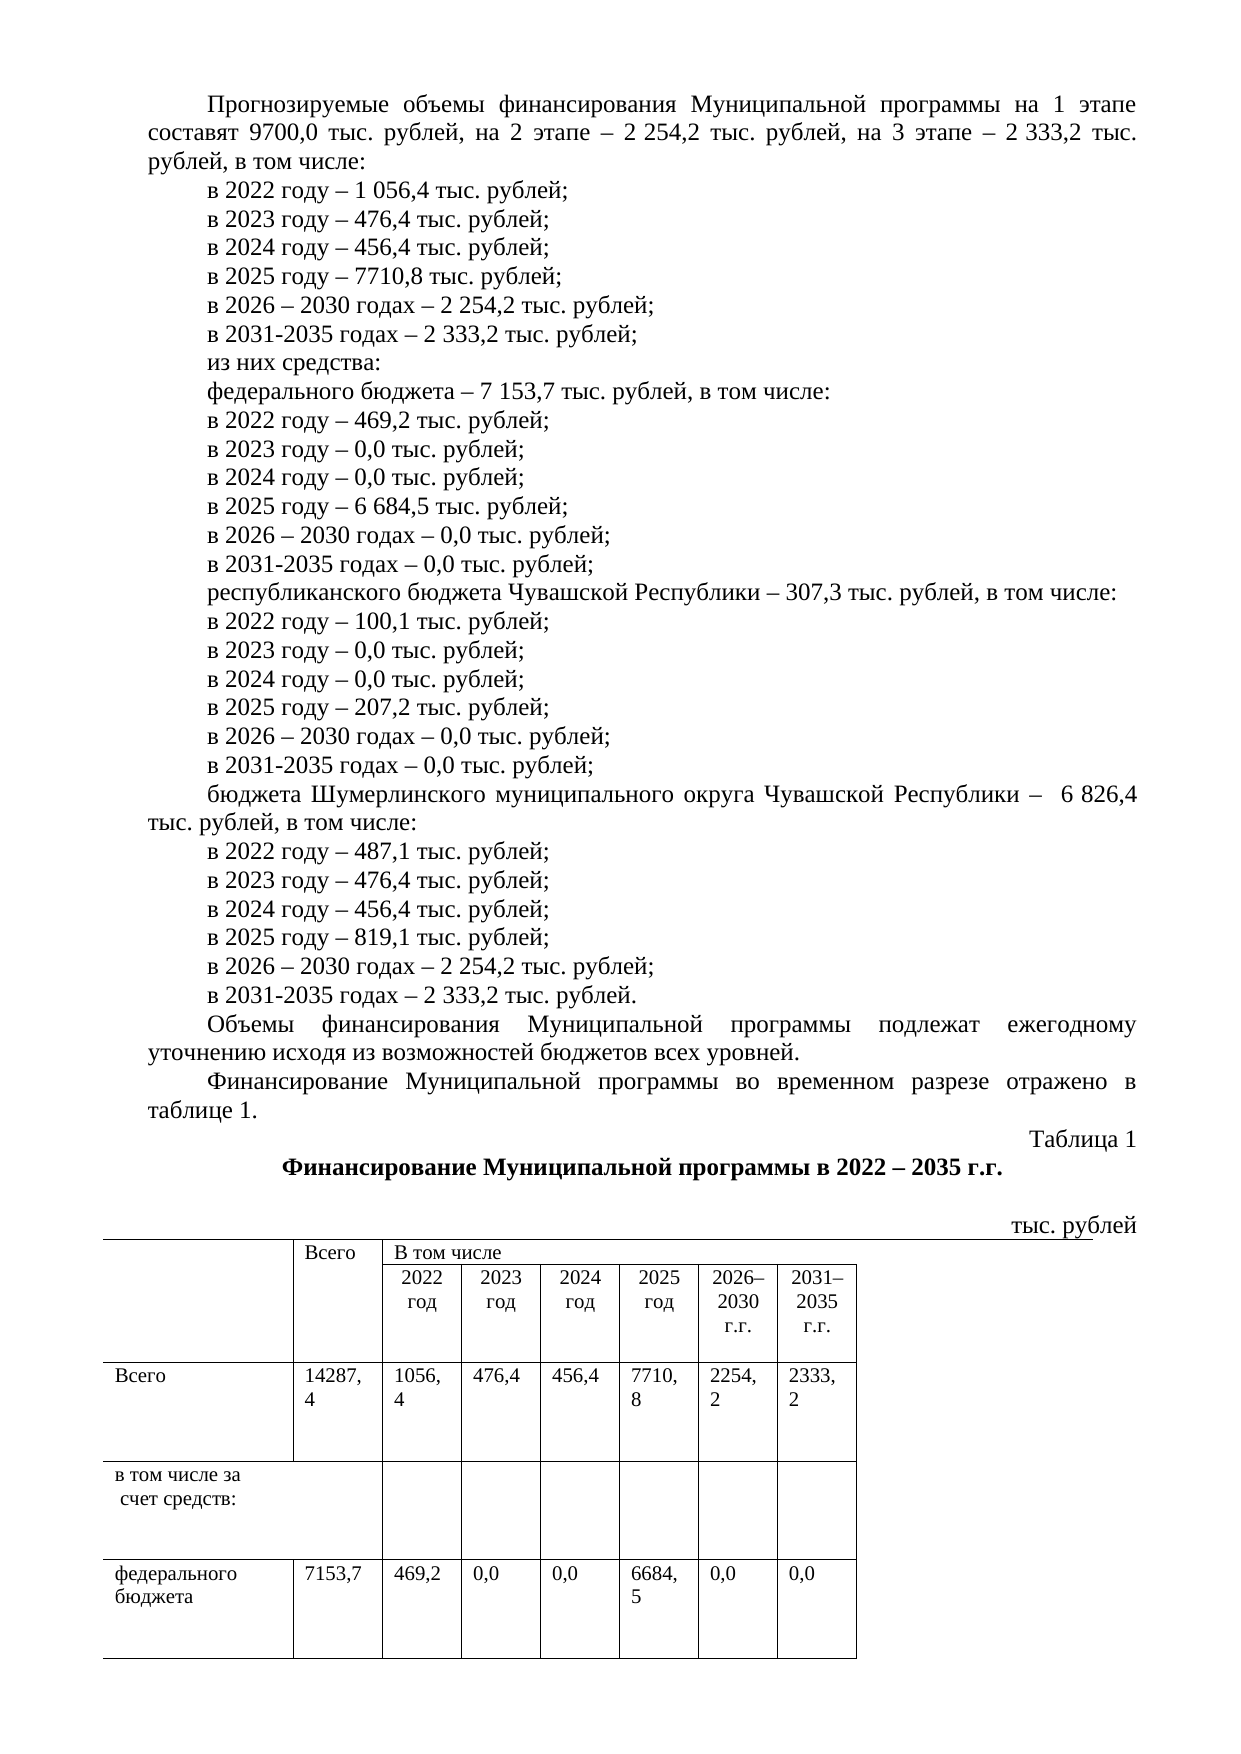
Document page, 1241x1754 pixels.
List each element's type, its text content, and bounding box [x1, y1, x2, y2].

text в 2026 – 2030 годах – 2 254,2 тыс. рублей; [148, 290, 1137, 319]
text в 2024 году – 456,4 тыс. рублей; [148, 232, 1137, 261]
text в 2026 – 2030 годах – 0,0 тыс. рублей; [148, 721, 1137, 750]
table_cell 2025 год [620, 1265, 698, 1362]
table_cell [699, 1462, 777, 1559]
text в 2022 году – 1 056,4 тыс. рублей; [148, 175, 1137, 204]
text Финансирование Муниципальной программы во временном разрезе отражено в таблице 1. [148, 1066, 1137, 1124]
table_cell [620, 1462, 698, 1559]
table_cell [383, 1462, 461, 1559]
text в 2031-2035 годах – 2 333,2 тыс. рублей. [148, 980, 1137, 1009]
text в 2025 году – 6 684,5 тыс. рублей; [148, 491, 1137, 520]
text из них средства: [148, 347, 1137, 376]
table_cell [541, 1462, 619, 1559]
text в 2023 году – 0,0 тыс. рублей; [148, 635, 1137, 664]
table_cell в том числе за счет средств: [103, 1462, 382, 1559]
text в 2024 году – 0,0 тыс. рублей; [148, 664, 1137, 692]
text в 2031-2035 годах – 2 333,2 тыс. рублей; [148, 319, 1137, 347]
text Финансирование Муниципальной программы в 2022 – 2035 г.г. [148, 1152, 1137, 1181]
text в 2025 году – 7710,8 тыс. рублей; [148, 261, 1137, 290]
text в 2023 году – 0,0 тыс. рублей; [148, 434, 1137, 462]
text в 2022 году – 469,2 тыс. рублей; [148, 405, 1137, 434]
table_cell 14287,4 [294, 1363, 382, 1461]
text в 2026 – 2030 годах – 2 254,2 тыс. рублей; [148, 951, 1137, 980]
table_cell 2254,2 [699, 1363, 777, 1461]
table_cell [778, 1462, 856, 1559]
table_cell 0,0 [462, 1560, 540, 1658]
text в 2022 году – 100,1 тыс. рублей; [148, 606, 1137, 635]
text бюджета Шумерлинского муниципального округа Чувашской Республики – 6 826,4 тыс. рублей, в том числе: [148, 779, 1137, 836]
text республиканского бюджета Чувашской Республики – 307,3 тыс. рублей, в том числе: [148, 577, 1137, 606]
text Объемы финансирования Муниципальной программы подлежат ежегодному уточнению исходя из возможностей бюджетов всех уровней. [148, 1009, 1137, 1066]
text Прогнозируемые объемы финансирования Муниципальной программы на 1 этапе составят 9700,0 тыс. рублей, на 2 этапе – 2 254,2 тыс. рублей, на 3 этапе – 2 333,2 тыс. рублей, в том числе: [148, 89, 1137, 175]
table_cell 7710,8 [620, 1363, 698, 1461]
text в 2023 году – 476,4 тыс. рублей; [148, 865, 1137, 894]
text в 2025 году – 207,2 тыс. рублей; [148, 692, 1137, 721]
table_cell 2026– 2030 г.г. [699, 1265, 777, 1362]
table_cell федерального бюджета [103, 1560, 293, 1658]
table_cell 2031– 2035 г.г. [778, 1265, 856, 1362]
table_cell 0,0 [699, 1560, 777, 1658]
table_header В том числе [383, 1240, 1093, 1264]
table_cell [462, 1462, 540, 1559]
table_header Всего [294, 1240, 382, 1362]
text в 2022 году – 487,1 тыс. рублей; [148, 836, 1137, 865]
table_cell 1056,4 [383, 1363, 461, 1461]
text тыс. рублей [148, 1210, 1137, 1239]
text федерального бюджета – 7 153,7 тыс. рублей, в том числе: [148, 376, 1137, 405]
table_cell 2333,2 [778, 1363, 856, 1461]
text Таблица 1 [148, 1124, 1137, 1152]
text в 2031-2035 годах – 0,0 тыс. рублей; [148, 549, 1137, 577]
table_cell 6684,5 [620, 1560, 698, 1658]
table_cell 2022 год [383, 1265, 461, 1362]
table_cell 456,4 [541, 1363, 619, 1461]
table_cell 2024 год [541, 1265, 619, 1362]
text в 2026 – 2030 годах – 0,0 тыс. рублей; [148, 520, 1137, 549]
text в 2024 году – 456,4 тыс. рублей; [148, 894, 1137, 922]
text в 2024 году – 0,0 тыс. рублей; [148, 462, 1137, 491]
text в 2031-2035 годах – 0,0 тыс. рублей; [148, 750, 1137, 779]
text в 2023 году – 476,4 тыс. рублей; [148, 204, 1137, 232]
table_cell 2023 год [462, 1265, 540, 1362]
table_cell 0,0 [541, 1560, 619, 1658]
table_cell 0,0 [778, 1560, 856, 1658]
table_cell 476,4 [462, 1363, 540, 1461]
text в 2025 году – 819,1 тыс. рублей; [148, 922, 1137, 951]
table_header [103, 1240, 293, 1362]
table_cell 469,2 [383, 1560, 461, 1658]
table_cell 7153,7 [294, 1560, 382, 1658]
table_cell Всего [103, 1363, 293, 1461]
